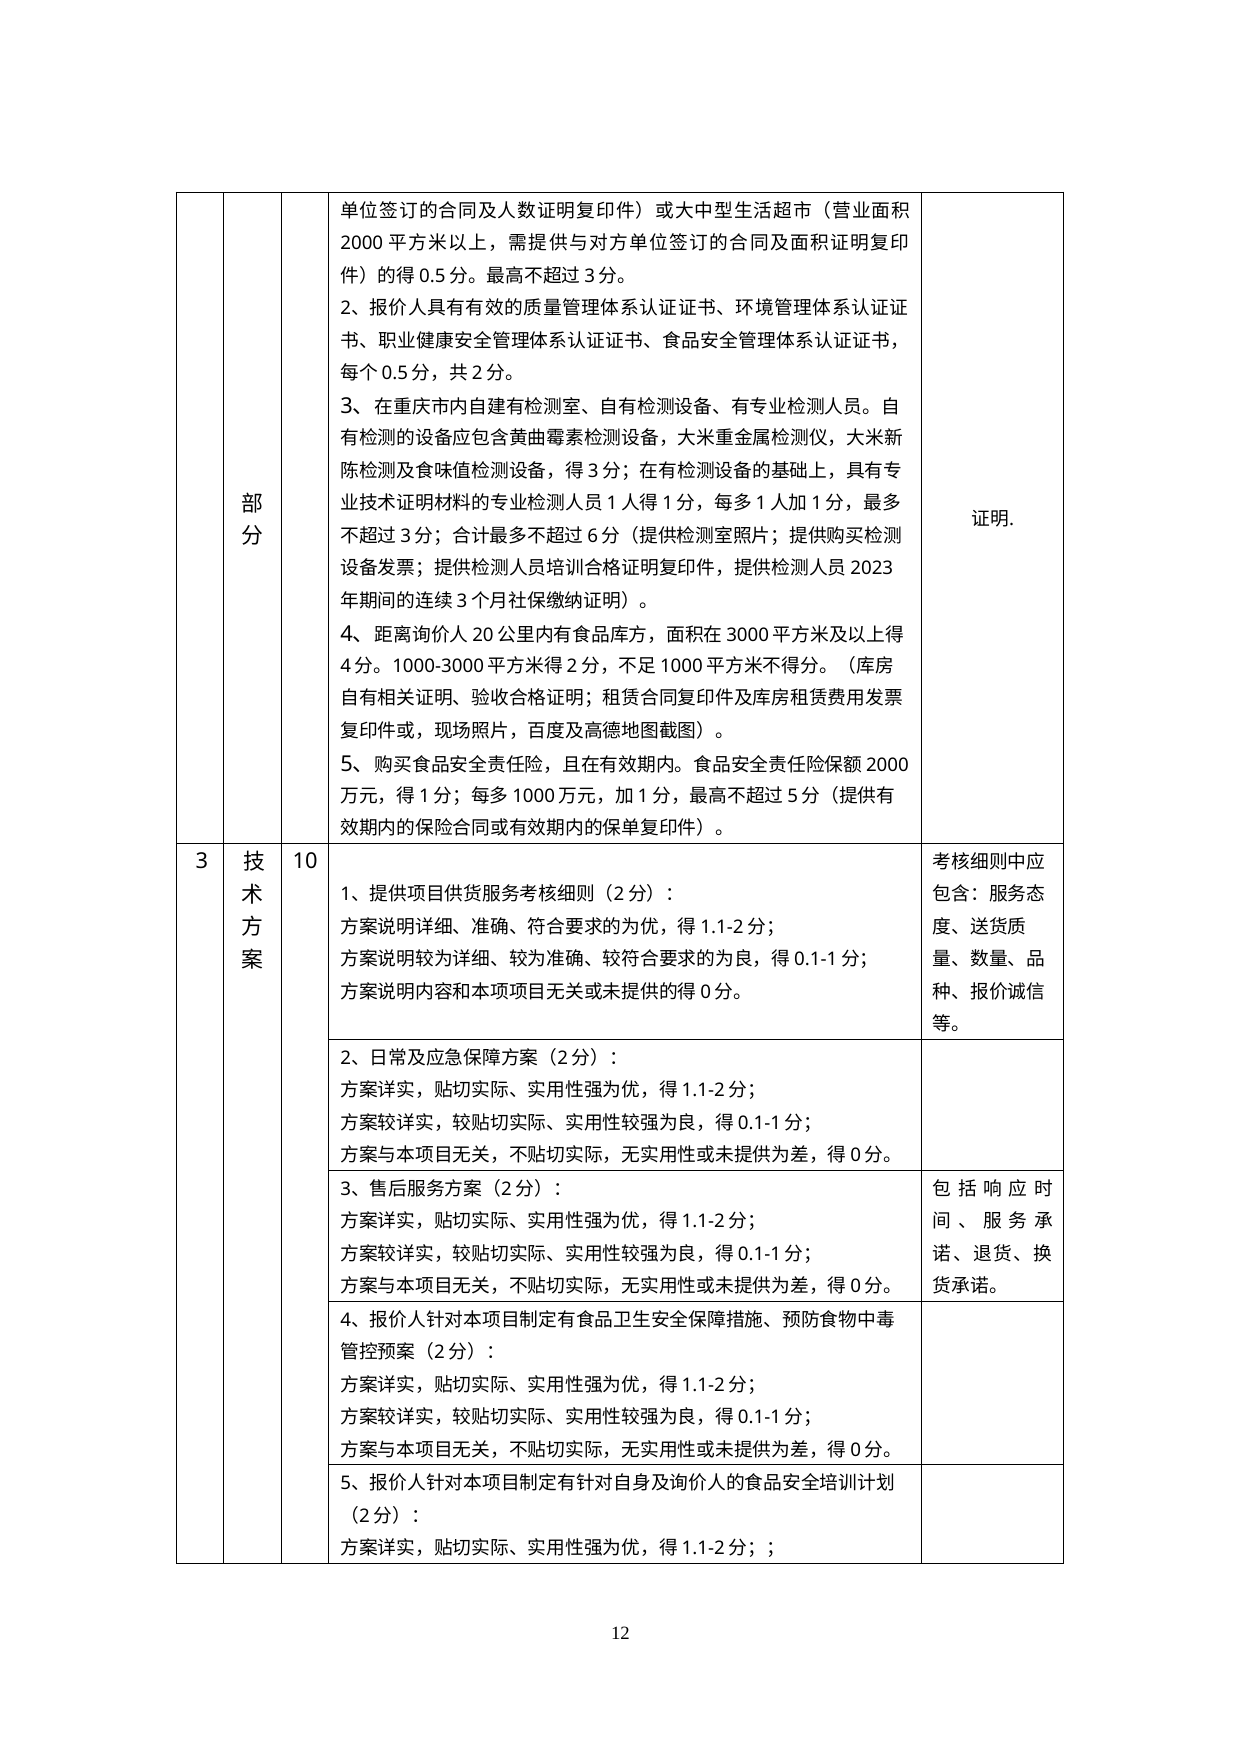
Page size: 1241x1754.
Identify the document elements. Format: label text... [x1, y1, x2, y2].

table_cell [922, 1465, 1063, 1563]
table_cell 考核细则中应包含：服务态度、送货质量、数量、品种、报价诚信等。 [922, 844, 1063, 1039]
table_cell 4、报价人针对本项目制定有食品卫生安全保障措施、预防食物中毒管控预案（2分）： 方案详实，贴切实际、实用性强为优，得1.1-2分； 方案较详实，较贴切实际、实用性较强为良，得0.1-1分； 方案与本项目无关，不贴切实际，无实用性或未提供为差，得0分。 [329, 1302, 921, 1464]
table_cell 2、日常及应急保障方案（2分）： 方案详实，贴切实际、实用性强为优，得1.1-2分； 方案较详实，较贴切实际、实用性较强为良，得0.1-1分； 方案与本项目无关，不贴切实际，无实用性或未提供为差，得0分。 [329, 1040, 921, 1170]
table_cell 商务部分 [224, 193, 281, 843]
table_cell [922, 1040, 1063, 1170]
table_cell 10 [282, 844, 328, 1563]
table_cell 3 [177, 844, 223, 1563]
table_cell 3、售后服务方案（2分）： 方案详实，贴切实际、实用性强为优，得1.1-2分； 方案较详实，较贴切实际、实用性较强为良，得0.1-1分； 方案与本项目无关，不贴切实际，无实用性或未提供为差，得0分。 [329, 1171, 921, 1301]
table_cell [329, 1465, 921, 1563]
table_cell 1、提供项目供货服务考核细则（2分）： 方案说明详细、准确、符合要求的为优，得1.1-2分； 方案说明较为详细、较为准确、较符合要求的为良，得0.1-1分； 方案说明内容和本项项目无关或未提供的得0分。 [329, 844, 921, 1039]
table_cell 2 [177, 193, 223, 843]
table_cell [329, 193, 921, 843]
table_cell 包括响应时间、服务承诺、退货、换货承诺。 [922, 1171, 1063, 1301]
table_cell 本项得分需有相关有效资料证明. [922, 193, 1063, 843]
table_cell 20 [282, 193, 328, 843]
table_cell 技术方案 [224, 844, 281, 1563]
table_cell [922, 1302, 1063, 1464]
